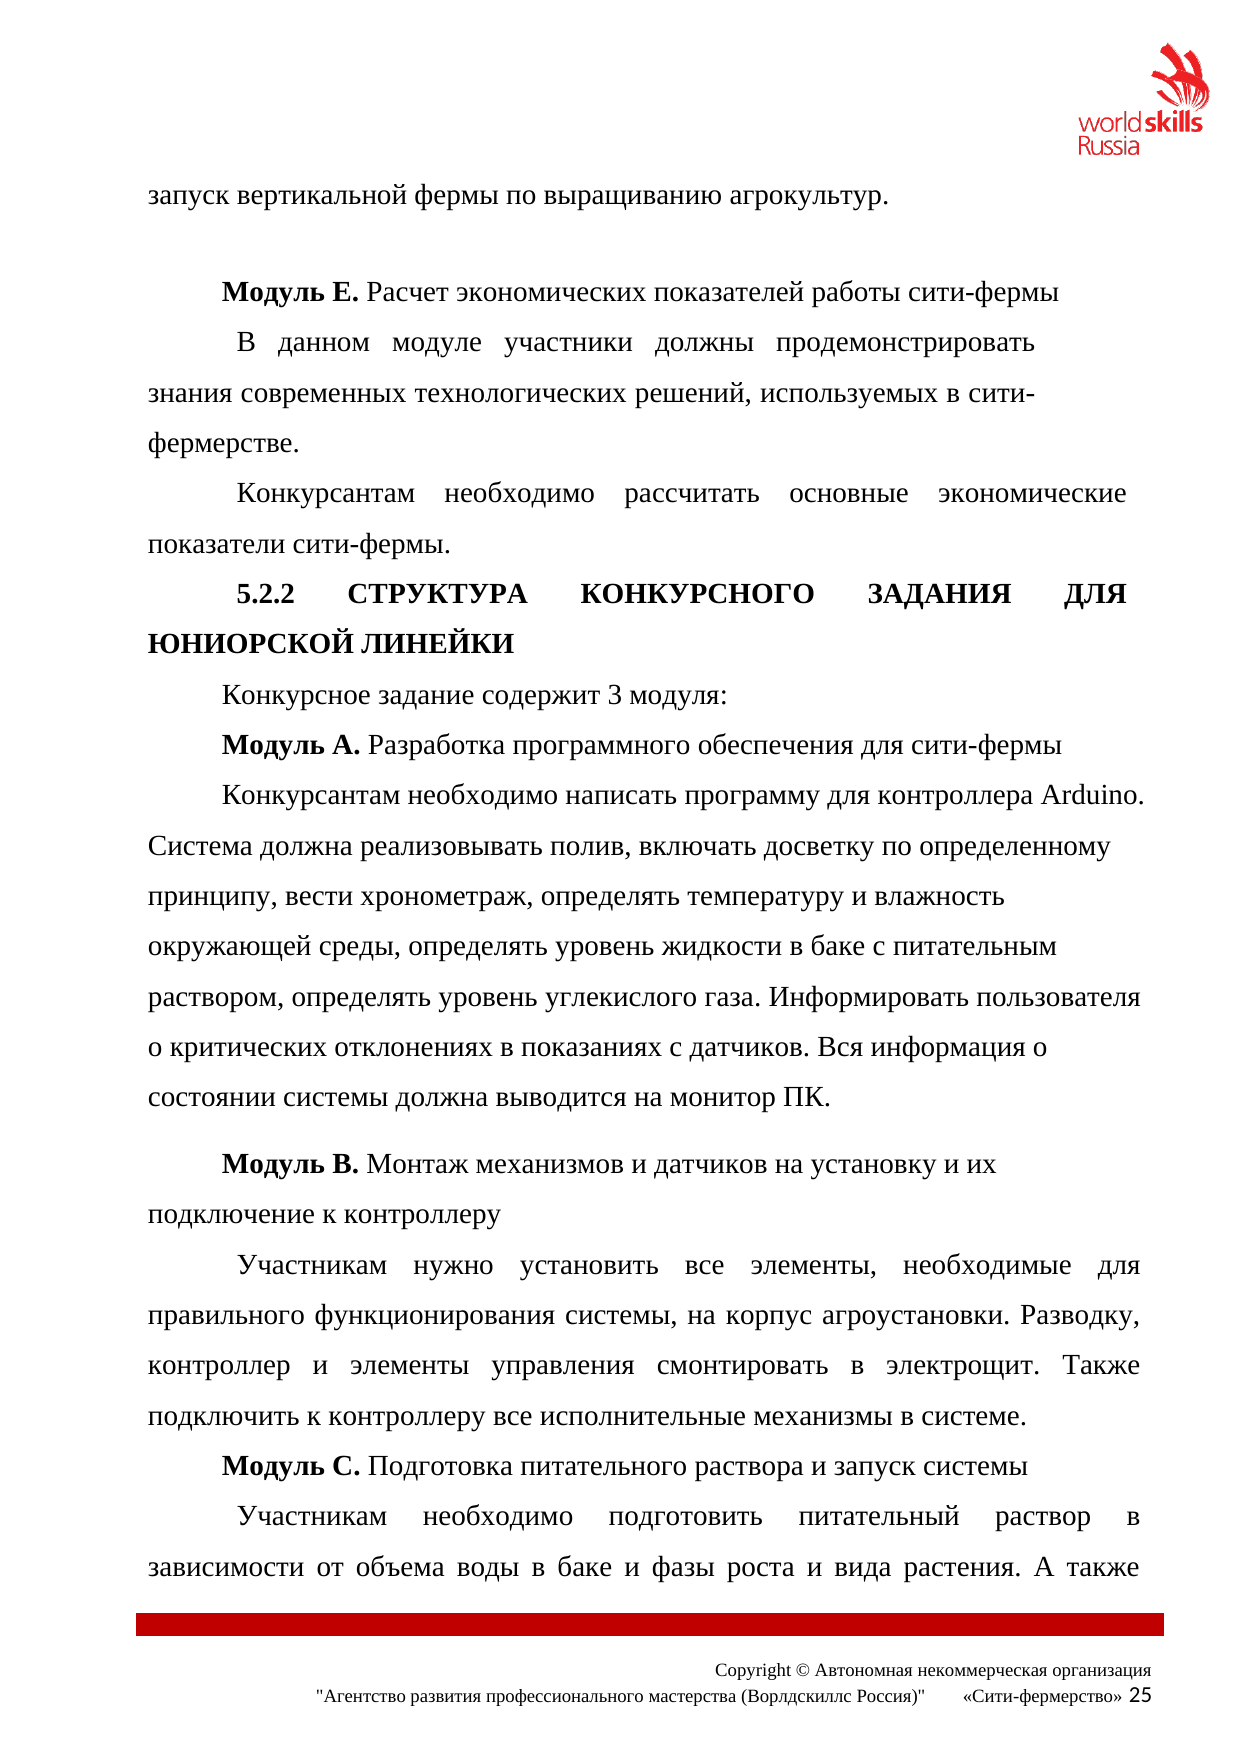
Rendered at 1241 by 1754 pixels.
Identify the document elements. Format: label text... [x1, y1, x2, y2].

subtitle Модуль А. Разработка программного обеспечения для сити-фермы [148, 727, 1152, 761]
text В данном модуле участники должны продемонстрировать знания современных технологических решений, используемых в сити-фермерстве. [148, 324, 1036, 459]
subtitle Модуль E. Расчет экономических показателей работы сити-фермы [148, 274, 1152, 308]
subtitle Модуль B. Монтаж механизмов и датчиков на установку и их подключение к контроллеру [148, 1146, 1152, 1230]
picture [1078, 42, 1235, 155]
text Конкурсное задание содержит 3 модуля: [148, 677, 1152, 710]
text Участникам нужно установить все элементы, необходимые для правильного функционирования системы, на корпус агроустановки. Разводку, контроллер и элементы управления смонтировать в электрощит. Также подключить к контроллеру все исполнительные механизмы в системе. [148, 1247, 1141, 1431]
subtitle Модуль С. Подготовка питательного раствора и запуск системы [148, 1448, 1152, 1482]
text Конкурсантам необходимо написать программу для контроллера Arduino. Система должна реализовывать полив, включать досветку по определенному принципу, вести хронометраж, определять температуру и влажность окружающей среды, определять уровень жидкости в баке с питательным раствором, определять уровень углекислого газа. Информировать пользователя о критических отклонениях в показаниях с датчиков. Вся информация о состоянии системы должна выводится на монитор ПК. [148, 777, 1152, 1113]
text Конкурсантам необходимо рассчитать основные экономические показатели сити-фермы. [148, 476, 1127, 559]
text 5.2.2 СТРУКТУРА КОНКУРСНОГО ЗАДАНИЯ ДЛЯ ЮНИОРСКОЙ ЛИНЕЙКИ [148, 576, 1127, 660]
